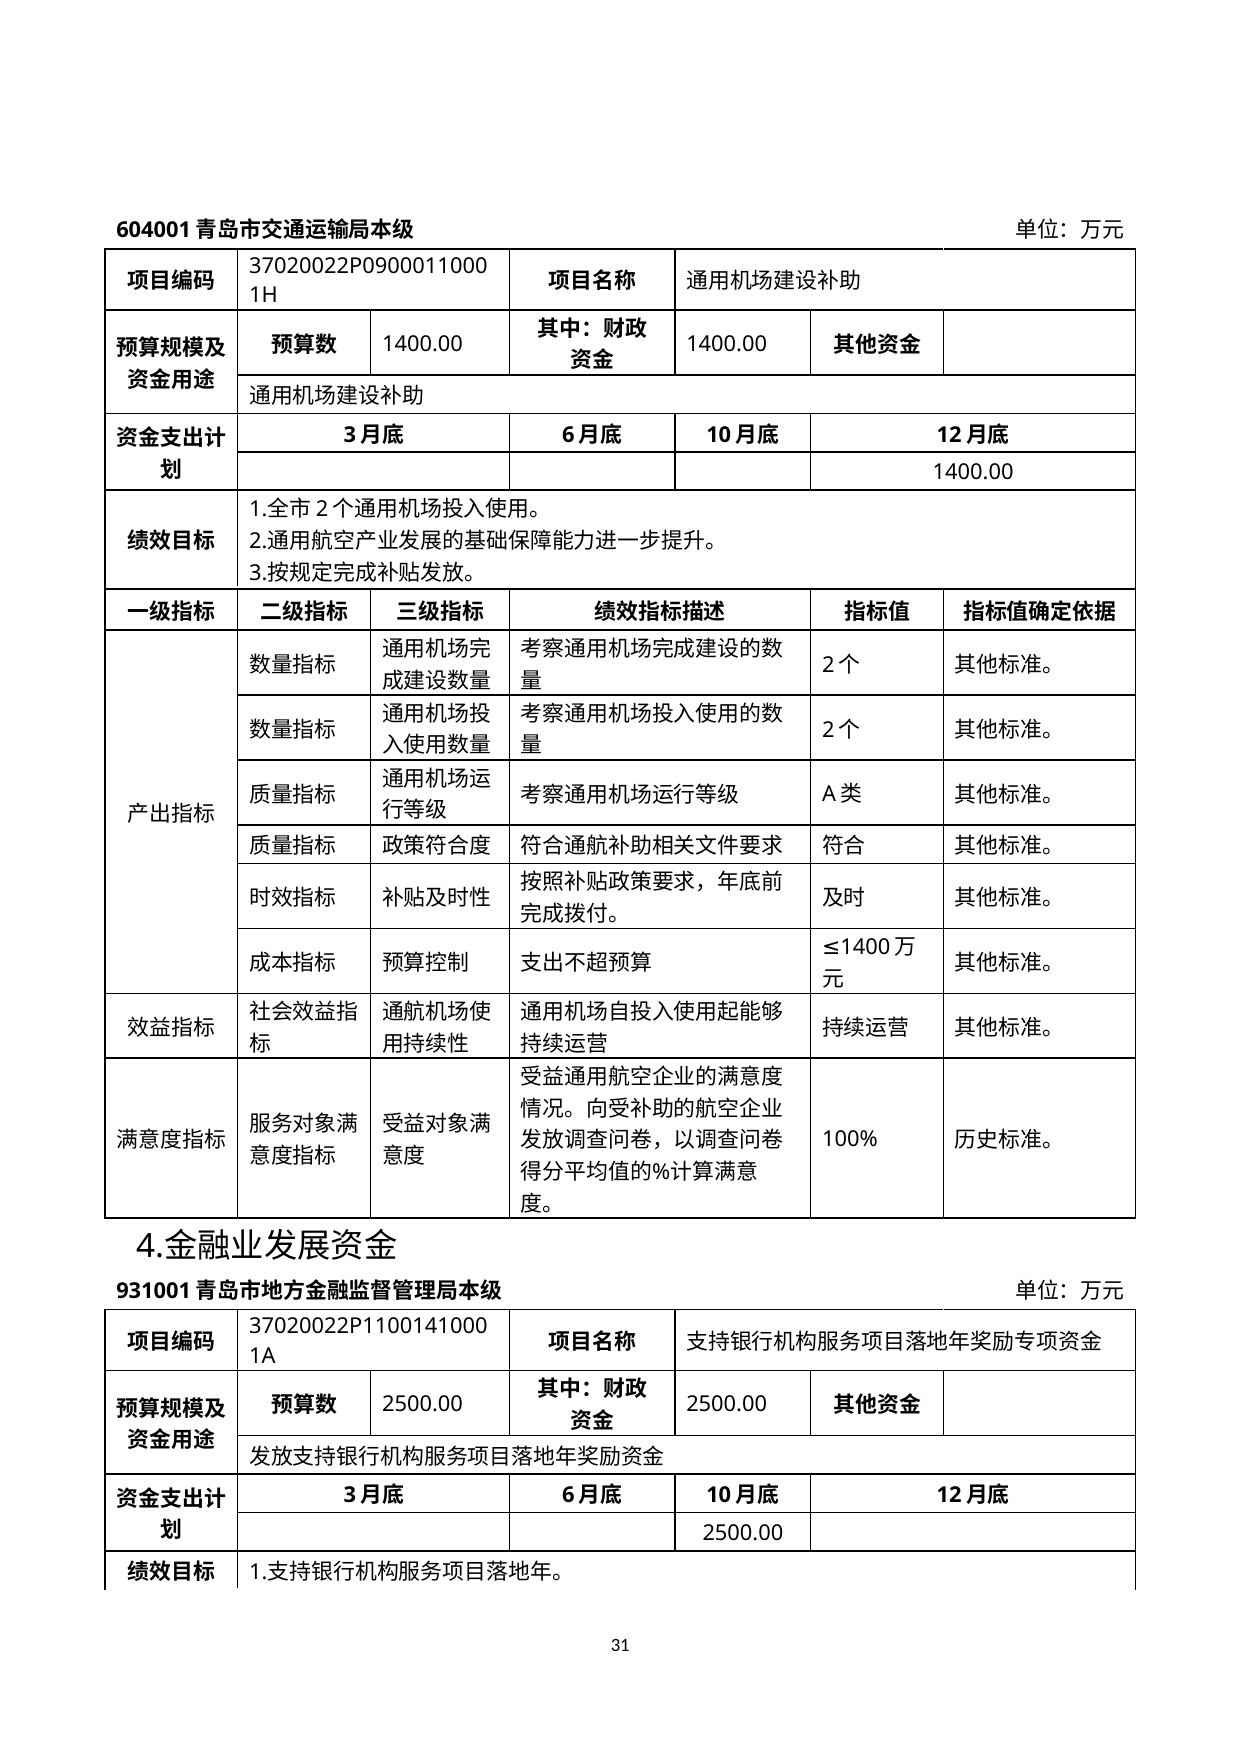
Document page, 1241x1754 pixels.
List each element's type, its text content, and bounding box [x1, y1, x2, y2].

table_cell 1.支持银行机构服务项目落地年。 [238, 1552, 1135, 1588]
table_cell 数量指标 [238, 631, 370, 694]
table_cell 考察通用机场投入使用的数量 [510, 696, 810, 759]
table_cell 2500.00 [676, 1371, 810, 1435]
table_cell 政策符合度 [371, 826, 509, 862]
table_cell ≤1400万元 [811, 929, 943, 992]
table_cell 其中：财政 资金 [510, 311, 674, 374]
table_cell 其他标准。 [944, 994, 1135, 1057]
table_cell 12月底 [811, 1475, 1135, 1512]
table_cell 其他标准。 [944, 826, 1135, 862]
table_cell 符合通航补助相关文件要求 [510, 826, 810, 862]
table_cell 通用机场建设补助 [676, 250, 1135, 309]
table_cell 产出指标 [106, 631, 237, 992]
table_cell [944, 1371, 1135, 1435]
table_header 绩效指标描述 [510, 590, 810, 629]
table_cell [238, 1513, 509, 1550]
table_cell 其他标准。 [944, 696, 1135, 759]
table_cell 考察通用机场运行等级 [510, 761, 810, 824]
table_cell 持续运营 [811, 994, 943, 1057]
table_cell 其他标准。 [944, 761, 1135, 824]
table_cell 考察通用机场完成建设的数量 [510, 631, 810, 694]
table_cell [510, 1513, 674, 1550]
table_cell 3月底 [238, 1475, 509, 1512]
table_cell 其他标准。 [944, 864, 1135, 927]
table_cell 及时 [811, 864, 943, 927]
table_cell 资金支出计划 [106, 414, 237, 489]
table_cell 符合 [811, 826, 943, 862]
table_cell 其他资金 [811, 311, 943, 374]
table_cell 项目名称 [510, 1310, 674, 1370]
table_cell 10月底 [676, 1475, 810, 1512]
table_cell 其他标准。 [944, 929, 1135, 992]
table_cell 通用机场投入使用数量 [371, 696, 509, 759]
table_header 指标值 [811, 590, 943, 629]
table_cell 服务对象满意度指标 [238, 1059, 370, 1217]
table_cell 其他资金 [811, 1371, 943, 1435]
table_cell 成本指标 [238, 929, 370, 992]
table_cell [811, 1513, 1135, 1550]
table_cell 社会效益指标 [238, 994, 370, 1057]
table_header 931001青岛市地方金融监督管理局本级 [106, 1269, 943, 1309]
table_cell 质量指标 [238, 761, 370, 824]
table_cell 100% [811, 1059, 943, 1217]
table_cell 1400.00 [371, 311, 509, 374]
table_cell 预算规模及资金用途 [106, 311, 237, 412]
table_cell [510, 453, 674, 489]
table_cell 满意度指标 [106, 1059, 237, 1217]
table_cell 其中：财政 资金 [510, 1371, 674, 1435]
table_cell 6月底 [510, 414, 674, 451]
table_cell 2500.00 [676, 1513, 810, 1550]
table_cell 10月底 [676, 414, 810, 451]
table_cell [238, 453, 509, 489]
table_cell 资金支出计划 [106, 1475, 237, 1550]
table_cell 2个 [811, 631, 943, 694]
table_cell 6月底 [510, 1475, 674, 1512]
table_cell 补贴及时性 [371, 864, 509, 927]
table_cell [944, 311, 1135, 374]
table_header 604001青岛市交通运输局本级 [106, 208, 943, 248]
table_cell 历史标准。 [944, 1059, 1135, 1217]
table_cell 1400.00 [811, 453, 1135, 489]
text 4.金融业发展资金 [136, 1219, 1104, 1267]
table_cell 37020022P11001410001A [238, 1310, 509, 1370]
table_cell 支出不超预算 [510, 929, 810, 992]
table_cell 2500.00 [371, 1371, 509, 1435]
table_cell 预算控制 [371, 929, 509, 992]
table_cell 项目名称 [510, 250, 674, 309]
table_cell A类 [811, 761, 943, 824]
table_cell 效益指标 [106, 994, 237, 1057]
table_cell 通用机场运行等级 [371, 761, 509, 824]
table_cell 绩效目标 [106, 1552, 237, 1588]
table_cell 2个 [811, 696, 943, 759]
table_cell 3月底 [238, 414, 509, 451]
table_cell 数量指标 [238, 696, 370, 759]
table_cell 1400.00 [676, 311, 810, 374]
table_cell 发放支持银行机构服务项目落地年奖励资金 [238, 1436, 1135, 1473]
table_cell 1.全市2个通用机场投入使用。 2.通用航空产业发展的基础保障能力进一步提升。 3.按规定完成补贴发放。 [238, 491, 1135, 586]
table_header 一级指标 [106, 590, 237, 629]
table_cell 支持银行机构服务项目落地年奖励专项资金 [676, 1310, 1135, 1370]
table_cell 12月底 [811, 414, 1135, 451]
table_cell 通航机场使用持续性 [371, 994, 509, 1057]
table_cell 其他标准。 [944, 631, 1135, 694]
table_cell 绩效目标 [106, 491, 237, 586]
table_cell 预算规模及资金用途 [106, 1371, 237, 1473]
table_header 单位：万元 [944, 1269, 1135, 1309]
table_cell 受益通用航空企业的满意度情况。向受补助的航空企业发放调查问卷，以调查问卷得分平均值的%计算满意度。 [510, 1059, 810, 1217]
table_cell 质量指标 [238, 826, 370, 862]
table_cell 37020022P09000110001H [238, 250, 509, 309]
table_cell 受益对象满意度 [371, 1059, 509, 1217]
table_header 二级指标 [238, 590, 370, 629]
table_cell 通用机场完成建设数量 [371, 631, 509, 694]
table_cell 项目编码 [106, 250, 237, 309]
table_cell 通用机场建设补助 [238, 376, 1135, 412]
table_cell [676, 453, 810, 489]
table_cell 项目编码 [106, 1310, 237, 1370]
table_cell 通用机场自投入使用起能够持续运营 [510, 994, 810, 1057]
table_header 指标值确定依据 [944, 590, 1135, 629]
table_cell 预算数 [238, 1371, 370, 1435]
table_cell 时效指标 [238, 864, 370, 927]
table_header 三级指标 [371, 590, 509, 629]
table_cell 预算数 [238, 311, 370, 374]
table_cell 按照补贴政策要求，年底前完成拨付。 [510, 864, 810, 927]
table_header 单位：万元 [944, 208, 1135, 248]
